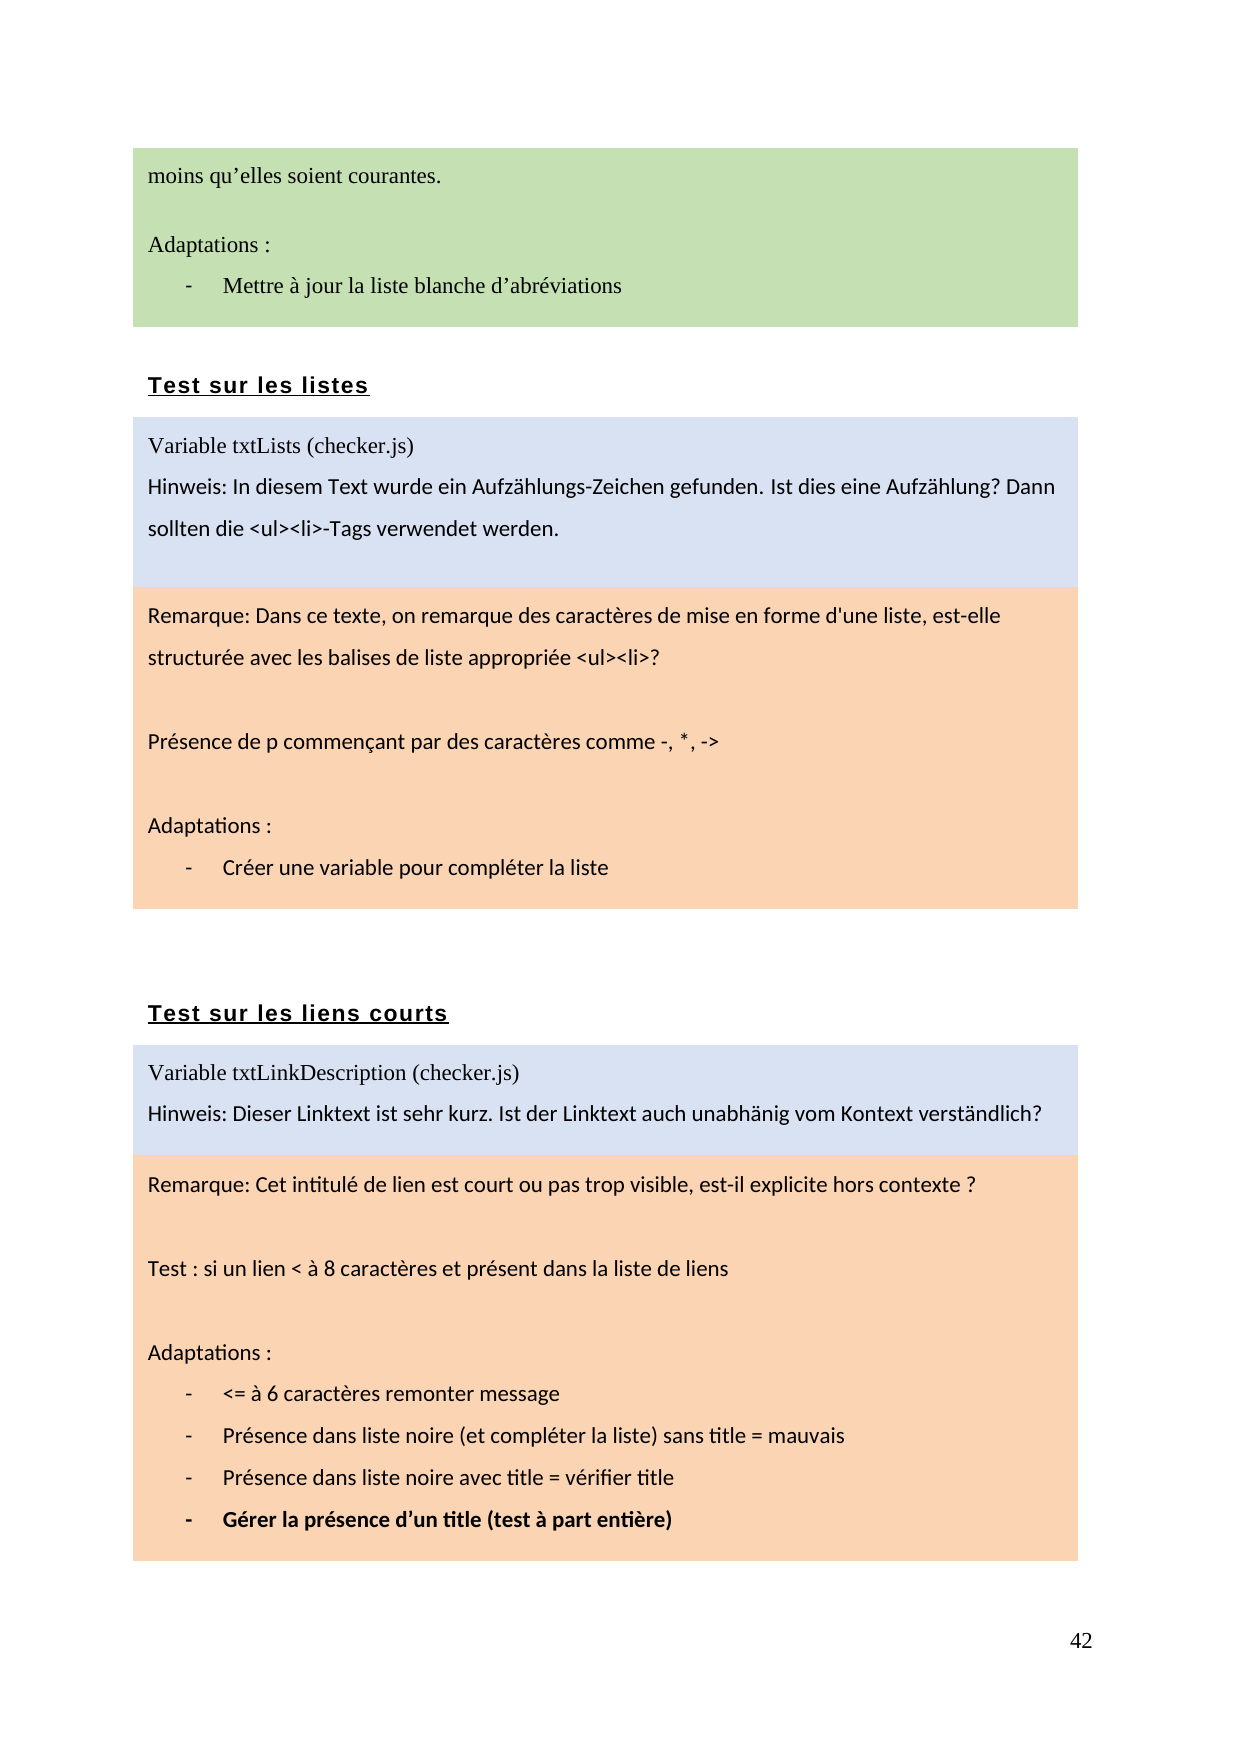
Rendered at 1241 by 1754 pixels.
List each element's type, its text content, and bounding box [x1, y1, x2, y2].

subtitle Test sur les listes [148, 372, 1093, 398]
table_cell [133, 148, 1078, 217]
table_header Variable txtLists (checker.js) Hinweis: In diesem Text wurde ein Aufzählungs-Zeichen gefunden. Ist dies eine Aufzählung? Dann sollten die <ul><li>-Tags verwendet werden. [133, 417, 1078, 587]
table_header Variable txtLinkDescription (checker.js) Hinweis: Dieser Linktext ist sehr kurz. Ist der Linktext auch unabhänig vom Kontext verständlich? [133, 1045, 1078, 1155]
subtitle Test sur les liens courts [148, 999, 1093, 1026]
table_cell Adaptations : Mettre à jour la liste blanche d’abréviations [133, 217, 1078, 327]
table_cell Remarque: Dans ce texte, on remarque des caractères de mise en forme d'une liste, est-elle structurée avec les balises de liste appropriée <ul><li>? Présence de p commençant par des caractères comme -, *, -> Adaptations : Créer une variable pour compléter la liste [133, 587, 1078, 909]
table_cell Remarque: Cet intitulé de lien est court ou pas trop visible, est-il explicite hors contexte ? Test : si un lien < à 8 caractères et présent dans la liste de liens Adaptations : <= à 6 caractères remonter message Présence dans liste noire (et compléter la liste) sans title = mauvais Présence dans liste noire avec title = vérifier title Gérer la présence d’un title (test à part entière) [133, 1155, 1078, 1561]
